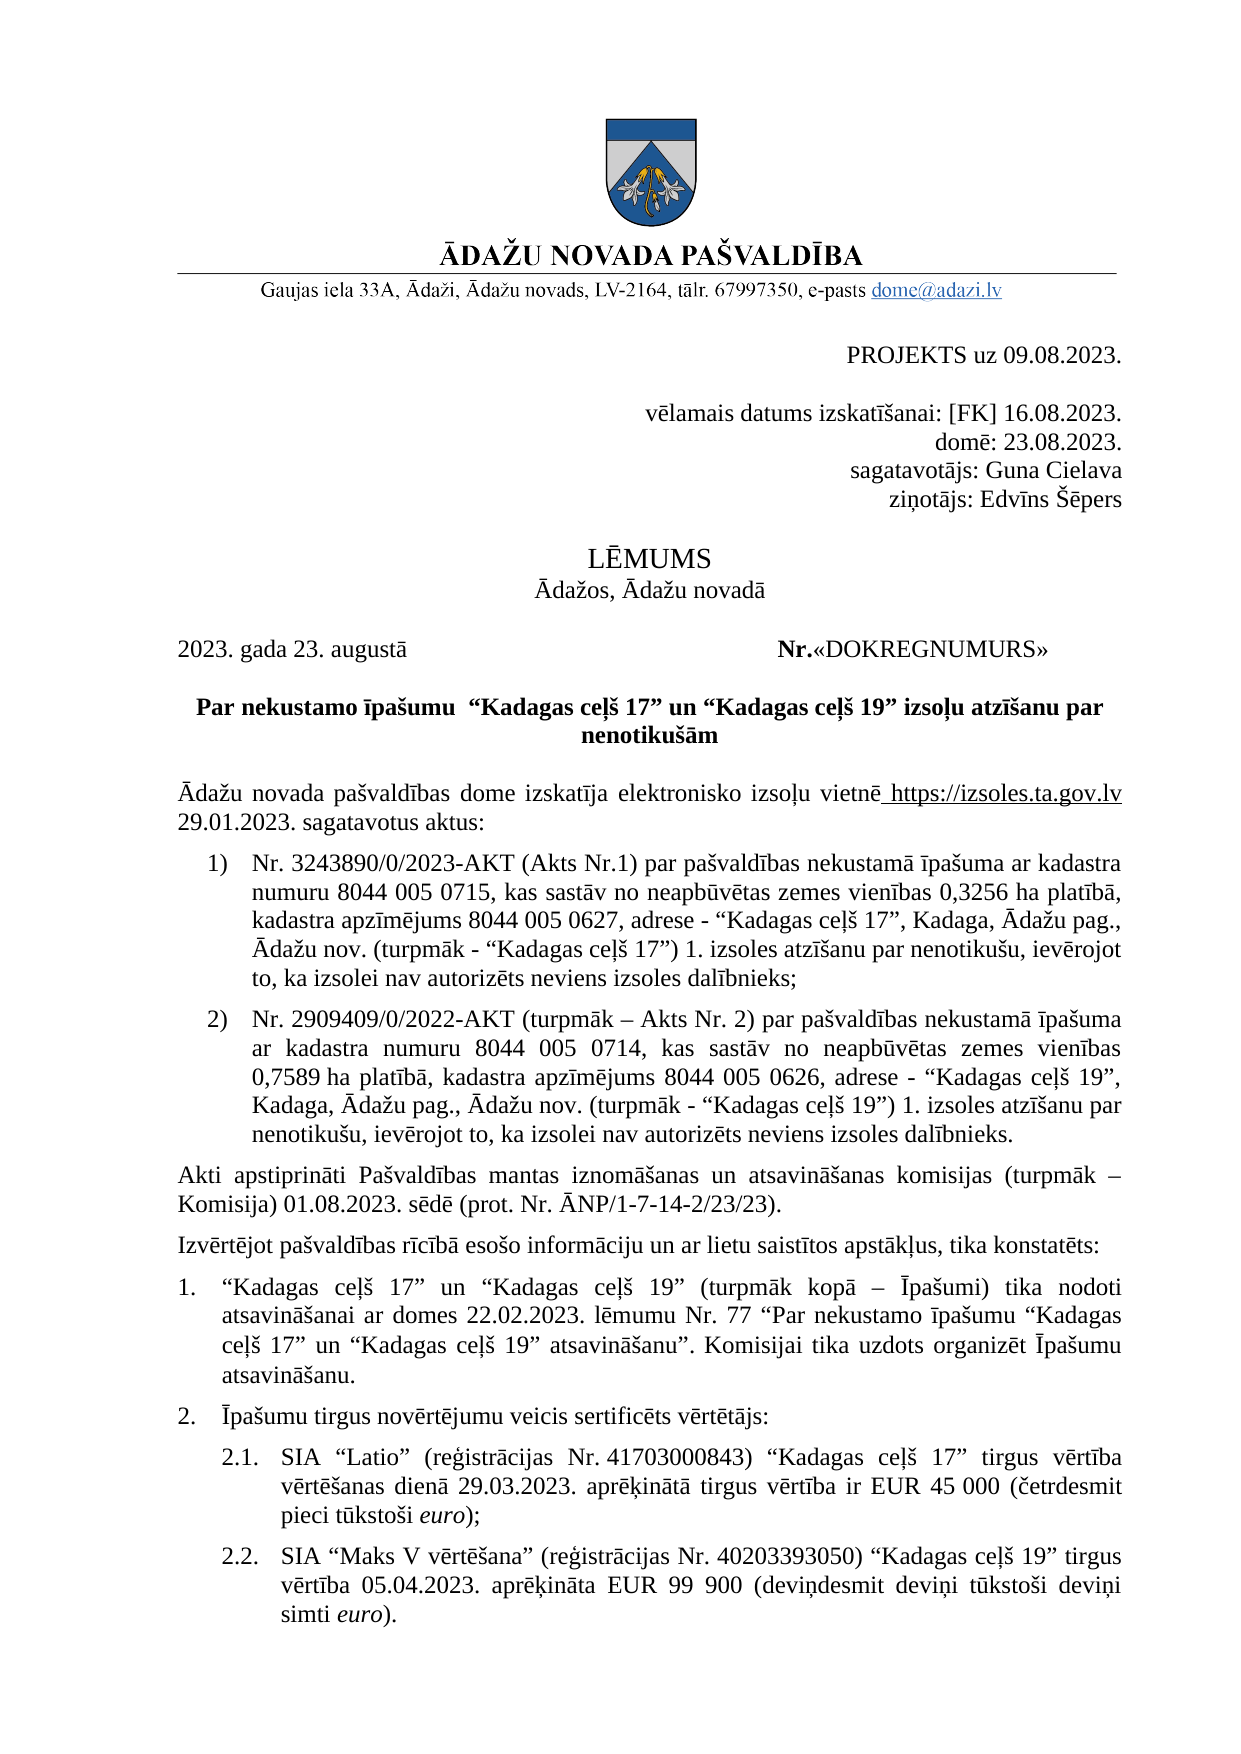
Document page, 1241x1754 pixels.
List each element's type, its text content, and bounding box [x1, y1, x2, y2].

text domē: 23.08.2023. [177, 427, 1122, 455]
text Akti apstiprināti Pašvaldības mantas iznomāšanas un atsavināšanas komisijas (turpmāk – Komisija) 01.08.2023. sēdē (prot. Nr. ĀNP/1-7-14-2/23/23). [177, 1161, 1122, 1218]
list SIA “Maks V vērtēšana” (reģistrācijas Nr. 40203393050) “Kadagas ceļš 19” tirgus vērtība 05.04.2023. aprēķināta EUR 99 900 (deviņdesmit deviņi tūkstoši deviņi simti euro). [221, 1541, 1122, 1627]
text ziņotājs: Edvīns Šēpers [177, 484, 1122, 513]
text Ādažos, Ādažu novadā [177, 575, 1122, 604]
list “Kadagas ceļš 17” un “Kadagas ceļš 19” (turpmāk kopā – Īpašumi) tika nodoti atsavināšanai ar domes 22.02.2023. lēmumu Nr. 77 “Par nekustamo īpašumu “Kadagas ceļš 17” un “Kadagas ceļš 19” atsavināšanu”. Komisijai tika uzdots organizēt Īpašumu atsavināšanu. [177, 1272, 1122, 1389]
list Nr. 2909409/0/2022-AKT (turpmāk – Akts Nr. 2) par pašvaldības nekustamā īpašuma ar kadastra numuru 8044 005 0714, kas sastāv no neapbūvētas zemes vienības 0,7589 ha platībā, kadastra apzīmējums 8044 005 0626, adrese - “Kadagas ceļš 19”, Kadaga, Ādažu pag., Ādažu nov. (turpmāk - “Kadagas ceļš 19”) 1. izsoles atzīšanu par nenotikušu, ievērojot to, ka izsolei nav autorizēts neviens izsoles dalībnieks. [207, 1004, 1122, 1148]
text LĒMUMS [177, 542, 1122, 575]
text 2023. gada 23. augustā Nr.«DOKREGNUMURS» [177, 634, 1122, 663]
text sagatavotājs: Guna Cielava [177, 455, 1122, 484]
text Par nekustamo īpašumu “Kadagas ceļš 17” un “Kadagas ceļš 19” izsoļu atzīšanu par nenotikušām [177, 692, 1122, 749]
list SIA “Latio” (reģistrācijas Nr. 41703000843) “Kadagas ceļš 17” tirgus vērtība vērtēšanas dienā 29.03.2023. aprēķinātā tirgus vērtība ir EUR 45 000 (četrdesmit pieci tūkstoši euro); [221, 1442, 1122, 1529]
picture [177, 118, 1117, 310]
text Izvērtējot pašvaldības rīcībā esošo informāciju un ar lietu saistītos apstākļus, tika konstatēts: [177, 1231, 1122, 1259]
list Īpašumu tirgus novērtējumu veicis sertificēts vērtētājs: [177, 1401, 1122, 1430]
text Ādažu novada pašvaldības dome izskatīja elektronisko izsoļu vietnē https://izsoles.ta.gov.lv 29.01.2023. sagatavotus aktus: [177, 778, 1122, 836]
text PROJEKTS uz 09.08.2023. [177, 340, 1122, 369]
list Nr. 3243890/0/2023-AKT (Akts Nr.1) par pašvaldības nekustamā īpašuma ar kadastra numuru 8044 005 0715, kas sastāv no neapbūvētas zemes vienības 0,3256 ha platībā, kadastra apzīmējums 8044 005 0627, adrese - “Kadagas ceļš 17”, Kadaga, Ādažu pag., Ādažu nov. (turpmāk - “Kadagas ceļš 17”) 1. izsoles atzīšanu par nenotikušu, ievērojot to, ka izsolei nav autorizēts neviens izsoles dalībnieks; [207, 848, 1122, 992]
text vēlamais datums izskatīšanai: [FK] 16.08.2023. [177, 398, 1122, 427]
